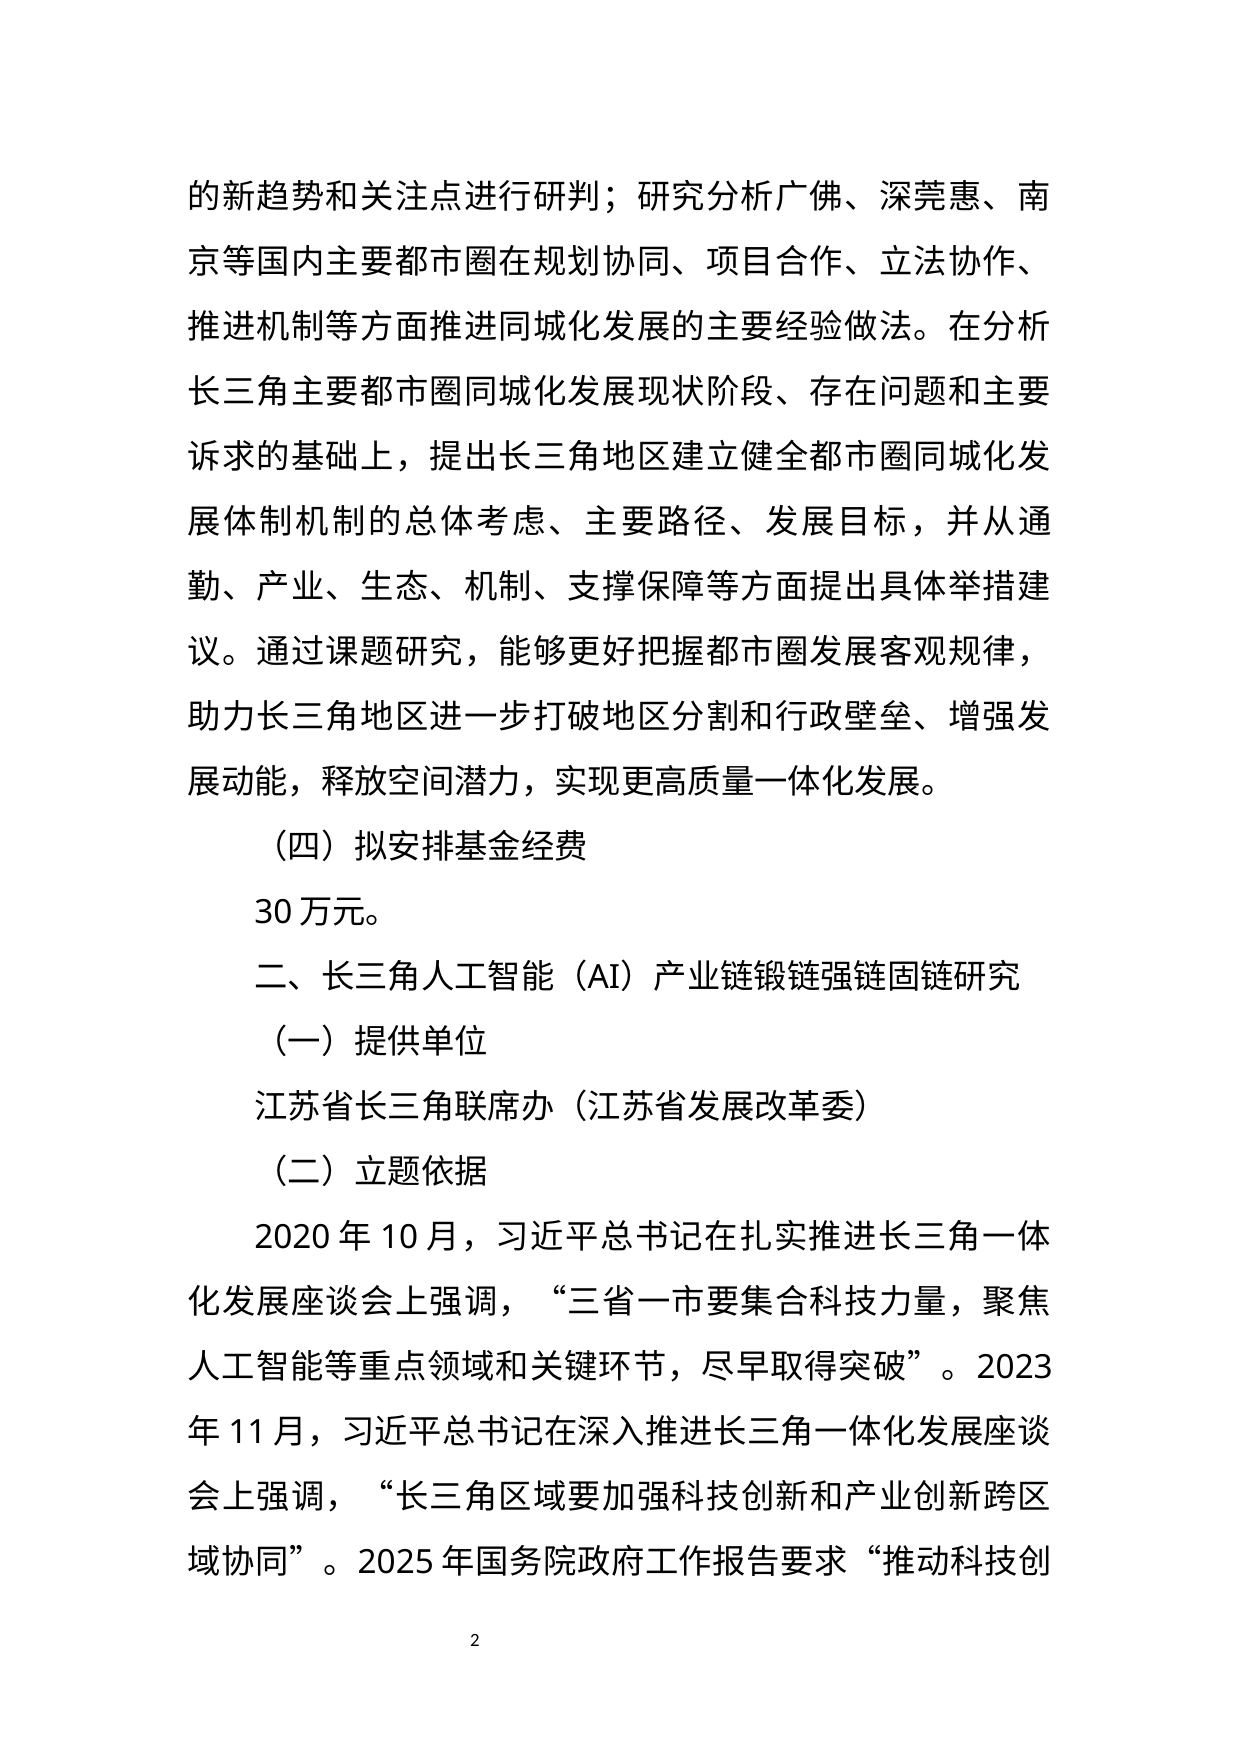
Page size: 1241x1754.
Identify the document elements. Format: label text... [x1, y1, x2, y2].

list （四）拟安排基金经费 [187, 812, 1053, 877]
text 江苏省长三角联席办（江苏省发展改革委） [187, 1072, 1053, 1137]
text （二）立题依据 [187, 1137, 1053, 1202]
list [187, 162, 1053, 812]
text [187, 1202, 1053, 1592]
list 二、长三角人工智能（AI）产业链锻链强链固链研究 [187, 942, 1053, 1007]
list 30万元。 [187, 877, 1053, 942]
text （一）提供单位 [187, 1007, 1053, 1072]
